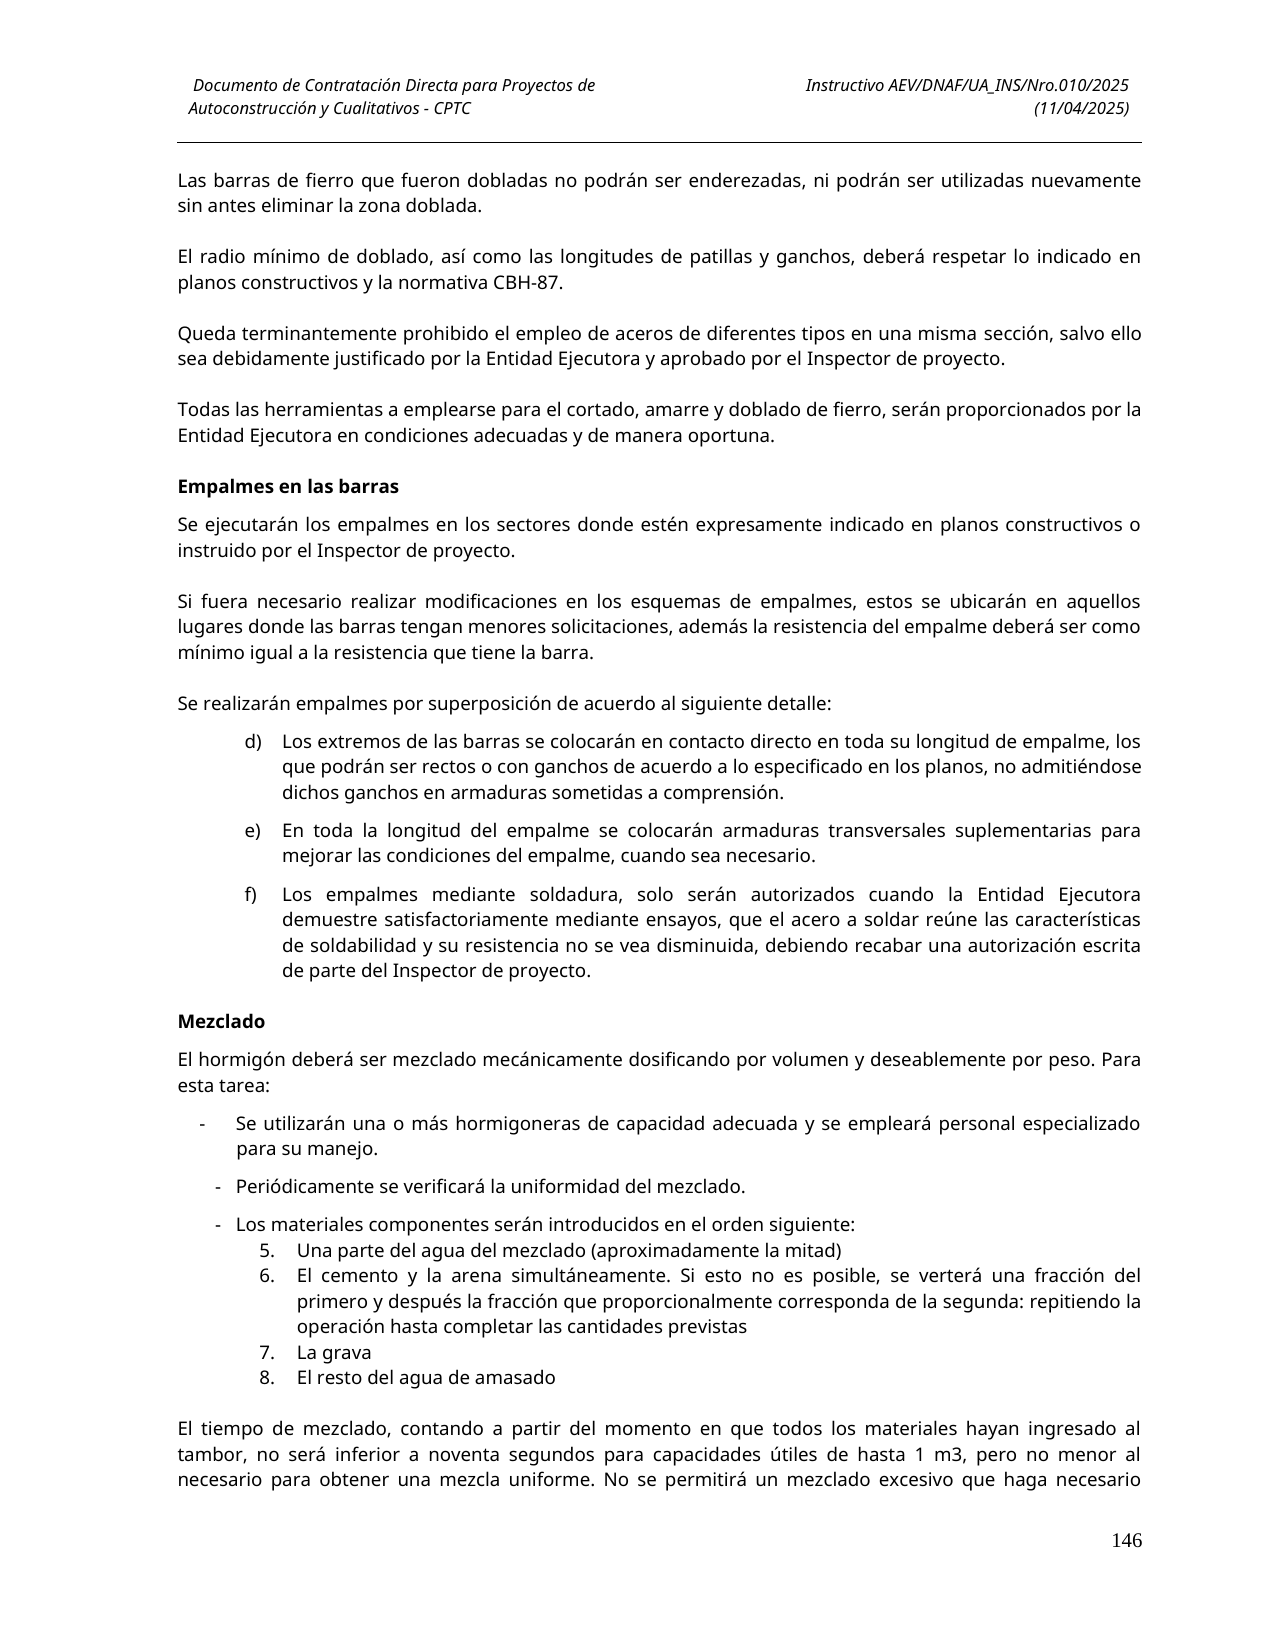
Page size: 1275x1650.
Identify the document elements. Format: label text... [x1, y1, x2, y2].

text Se realizarán empalmes por superposición de acuerdo al siguiente detalle: [177, 690, 1142, 716]
list Los materiales componentes serán introducidos en el orden siguiente: [215, 1212, 1142, 1237]
text Si fuera necesario realizar modificaciones en los esquemas de empalmes, estos se ubicarán en aquellos lugares donde las barras tengan menores solicitaciones, además la resistencia del empalme deberá ser como mínimo igual a la resistencia que tiene la barra. [177, 588, 1142, 664]
text Empalmes en las barras [177, 473, 1142, 499]
text Mezclado [177, 1008, 1142, 1034]
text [177, 1416, 1142, 1492]
list El resto del agua de amasado [259, 1365, 1142, 1390]
list El cemento y la arena simultáneamente. Si esto no es posible, se verterá una fracción del primero y después la fracción que proporcionalmente corresponda de la segunda: repitiendo la operación hasta completar las cantidades previstas [259, 1263, 1142, 1339]
list La grava [259, 1339, 1142, 1365]
list Periódicamente se verificará la uniformidad del mezclado. [215, 1173, 1142, 1199]
text Las barras de fierro que fueron dobladas no podrán ser enderezadas, ni podrán ser utilizadas nuevamente sin antes eliminar la zona doblada. [177, 167, 1142, 218]
list Se utilizarán una o más hormigoneras de capacidad adecuada y se empleará personal especializado para su manejo. [199, 1110, 1142, 1161]
text El radio mínimo de doblado, así como las longitudes de patillas y ganchos, deberá respetar lo indicado en planos constructivos y la normativa CBH-87. [177, 244, 1142, 295]
text Se ejecutarán los empalmes en los sectores donde estén expresamente indicado en planos constructivos o instruido por el Inspector de proyecto. [177, 511, 1142, 562]
list Los extremos de las barras se colocarán en contacto directo en toda su longitud de empalme, los que podrán ser rectos o con ganchos de acuerdo a lo especificado en los planos, no admitiéndose dichos ganchos en armaduras sometidas a comprensión. [244, 728, 1142, 805]
list Los empalmes mediante soldadura, solo serán autorizados cuando la Entidad Ejecutora demuestre satisfactoriamente mediante ensayos, que el acero a soldar reúne las características de soldabilidad y su resistencia no se vea disminuida, debiendo recabar una autorización escrita de parte del Inspector de proyecto. [244, 881, 1142, 983]
text El hormigón deberá ser mezclado mecánicamente dosificando por volumen y deseablemente por peso. Para esta tarea: [177, 1046, 1142, 1097]
text Queda terminantemente prohibido el empleo de aceros de diferentes tipos en una misma sección, salvo ello sea debidamente justificado por la Entidad Ejecutora y aprobado por el Inspector de proyecto. [177, 320, 1142, 371]
list Una parte del agua del mezclado (aproximadamente la mitad) [259, 1237, 1142, 1263]
list En toda la longitud del empalme se colocarán armaduras transversales suplementarias para mejorar las condiciones del empalme, cuando sea necesario. [244, 817, 1142, 868]
text Todas las herramientas a emplearse para el cortado, amarre y doblado de fierro, serán proporcionados por la Entidad Ejecutora en condiciones adecuadas y de manera oportuna. [177, 397, 1142, 448]
